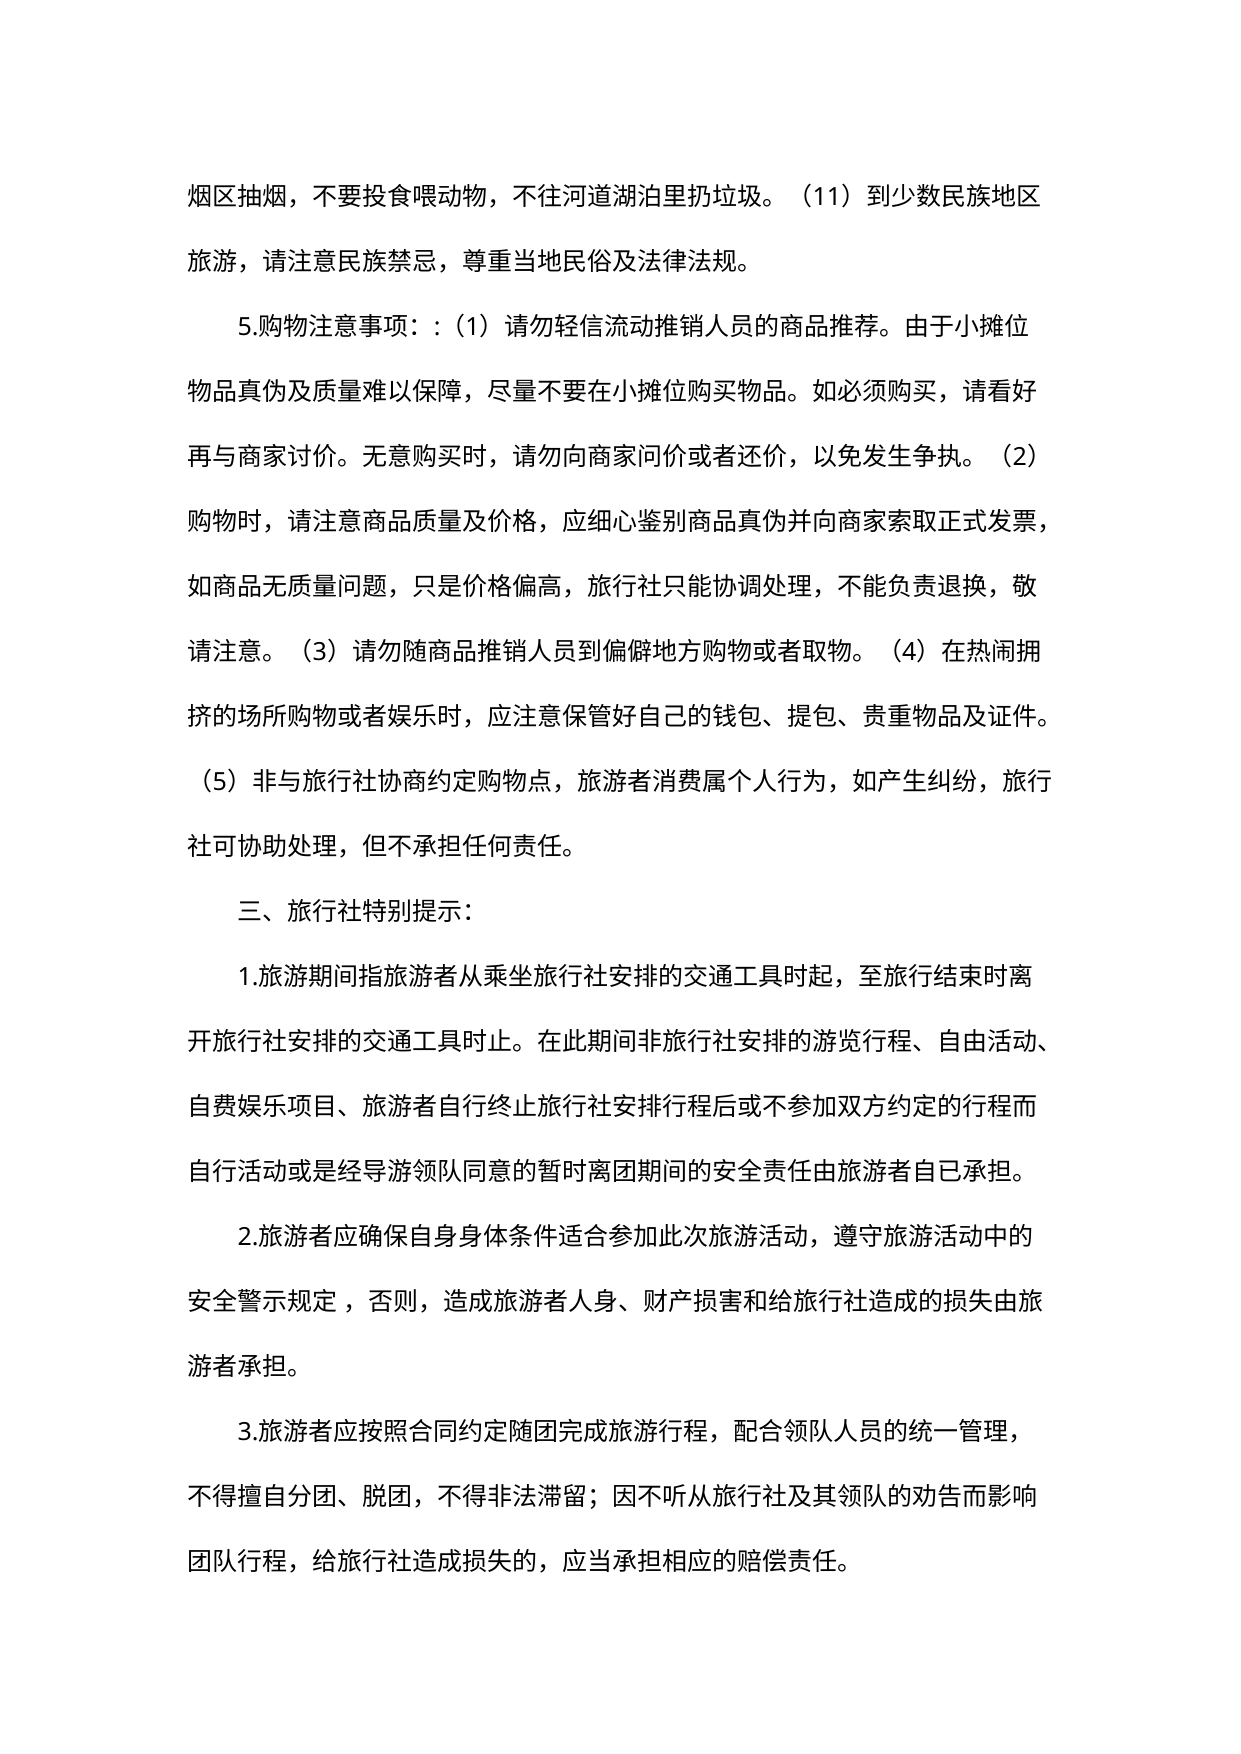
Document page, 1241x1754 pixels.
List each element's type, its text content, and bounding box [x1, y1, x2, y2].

text 三、旅行社特别提示： [187, 877, 1053, 942]
text 2.旅游者应确保自身身体条件适合参加此次旅游活动，遵守旅游活动中的安全警示规定 ，否则，造成旅游者人身、财产损害和给旅行社造成的损失由旅游者承担。 [187, 1202, 1053, 1397]
text 5.购物注意事项：:（1）请勿轻信流动推销人员的商品推荐。由于小摊位物品真伪及质量难以保障，尽量不要在小摊位购买物品。如必须购买，请看好再与商家讨价。无意购买时，请勿向商家问价或者还价，以免发生争执。（2）购物时，请注意商品质量及价格，应细心鉴别商品真伪并向商家索取正式发票，如商品无质量问题，只是价格偏高，旅行社只能协调处理，不能负责退换，敬请注意。（3）请勿随商品推销人员到偏僻地方购物或者取物。（4）在热闹拥挤的场所购物或者娱乐时，应注意保管好自己的钱包、提包、贵重物品及证件。（5）非与旅行社协商约定购物点，旅游者消费属个人行为，如产生纠纷，旅行社可协助处理，但不承担任何责任。 [187, 292, 1053, 877]
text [187, 162, 1053, 292]
text 3.旅游者应按照合同约定随团完成旅游行程，配合领队人员的统一管理，不得擅自分团、脱团，不得非法滞留；因不听从旅行社及其领队的劝告而影响团队行程，给旅行社造成损失的，应当承担相应的赔偿责任。 [187, 1397, 1053, 1592]
text 1.旅游期间指旅游者从乘坐旅行社安排的交通工具时起，至旅行结束时离开旅行社安排的交通工具时止。在此期间非旅行社安排的游览行程、自由活动、自费娱乐项目、旅游者自行终止旅行社安排行程后或不参加双方约定的行程而自行活动或是经导游领队同意的暂时离团期间的安全责任由旅游者自已承担。 [187, 942, 1053, 1202]
